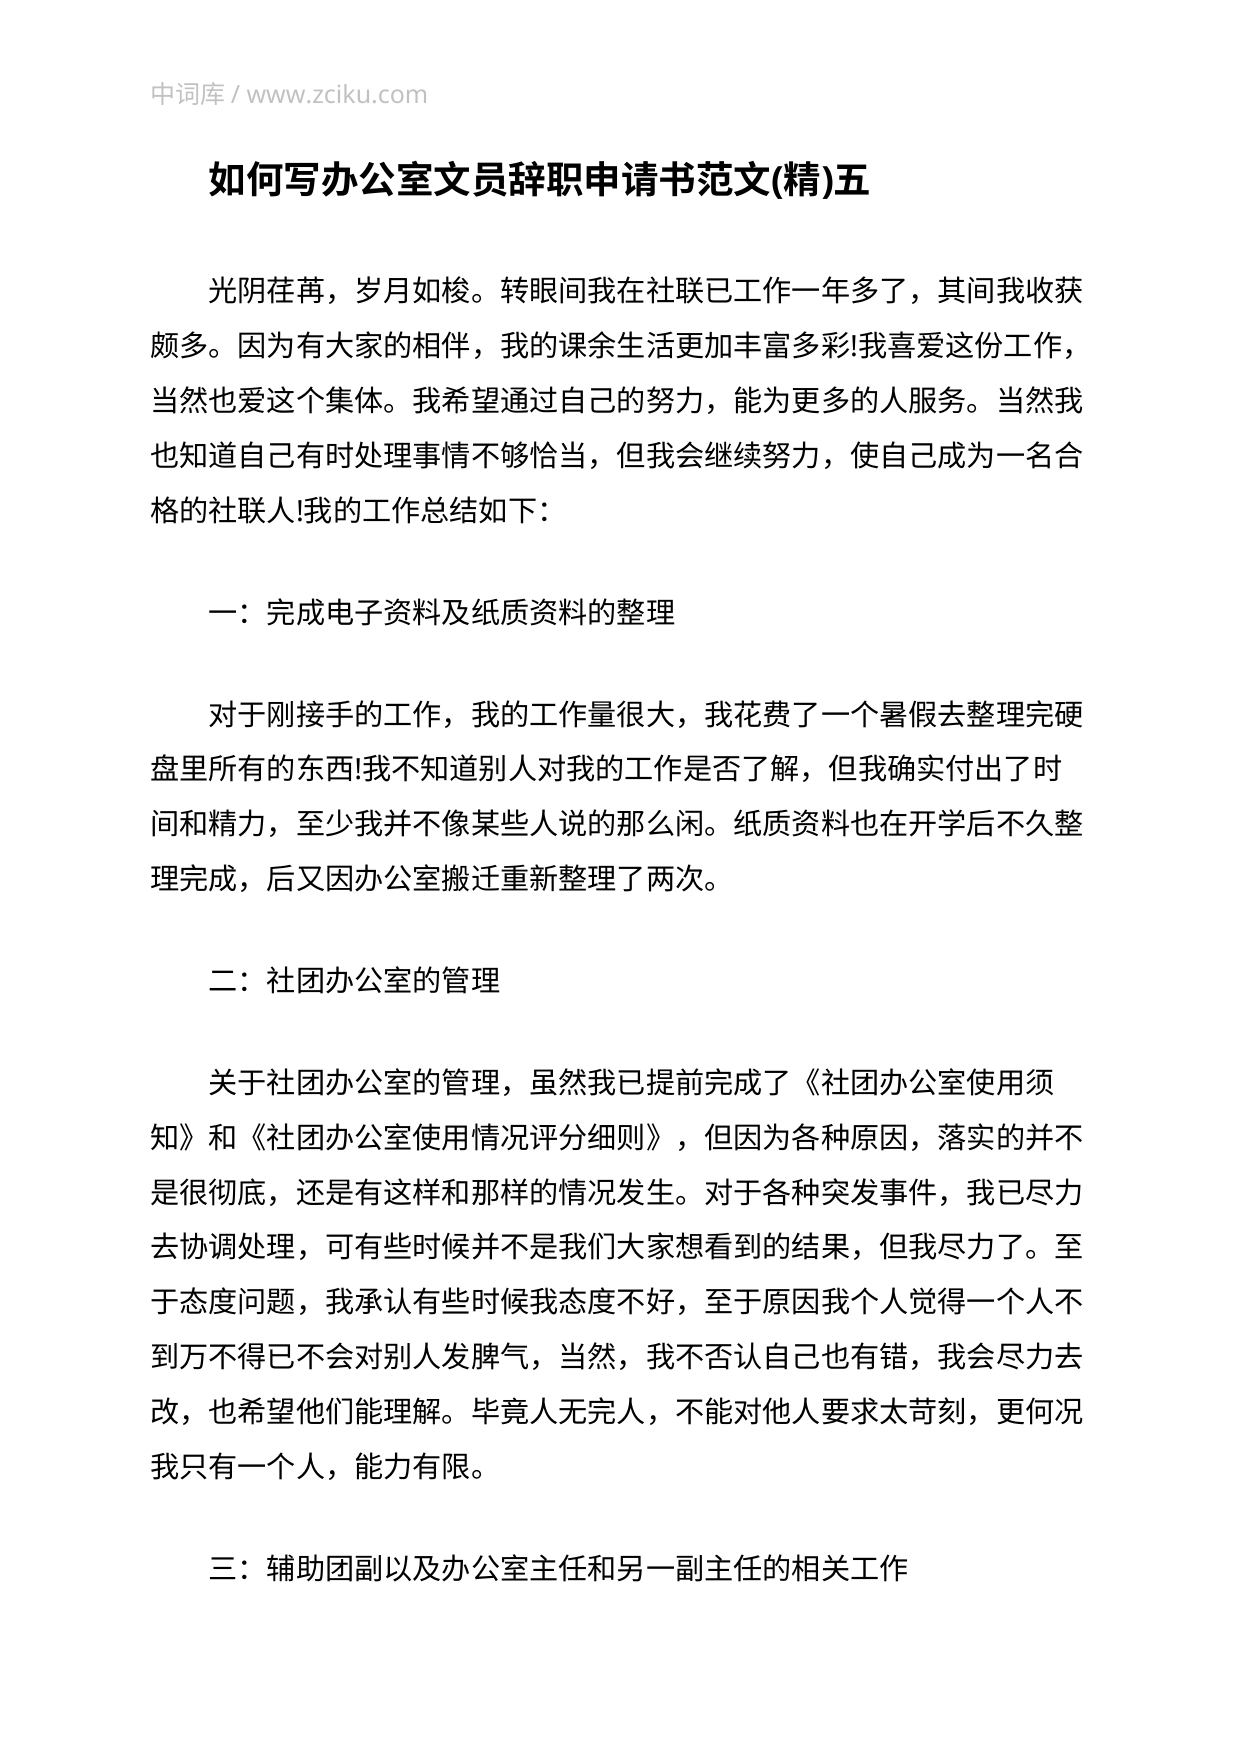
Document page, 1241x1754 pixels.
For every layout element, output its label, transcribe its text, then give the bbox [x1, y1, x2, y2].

text 三：辅助团副以及办公室主任和另一副主任的相关工作 [150, 1545, 1090, 1588]
text 对于刚接手的工作，我的工作量很大，我花费了一个暑假去整理完硬盘里所有的东西!我不知道别人对我的工作是否了解，但我确实付出了时间和精力，至少我并不像某些人说的那么闲。纸质资料也在开学后不久整理完成，后又因办公室搬迁重新整理了两次。 [150, 691, 1090, 898]
text 二：社团办公室的管理 [150, 958, 1090, 1000]
text 关于社团办公室的管理，虽然我已提前完成了《社团办公室使用须知》和《社团办公室使用情况评分细则》，但因为各种原因，落实的并不是很彻底，还是有这样和那样的情况发生。对于各种突发事件，我已尽力去协调处理，可有些时候并不是我们大家想看到的结果，但我尽力了。至于态度问题，我承认有些时候我态度不好，至于原因我个人觉得一个人不到万不得已不会对别人发脾气，当然，我不否认自己也有错，我会尽力去改，也希望他们能理解。毕竟人无完人，不能对他人要求太苛刻，更何况我只有一个人，能力有限。 [150, 1059, 1090, 1486]
text 一：完成电子资料及纸质资料的整理 [150, 589, 1090, 632]
text 如何写办公室文员辞职申请书范文(精)五 [150, 150, 1090, 204]
text 光阴荏苒，岁月如梭。转眼间我在社联已工作一年多了，其间我收获颇多。因为有大家的相伴，我的课余生活更加丰富多彩!我喜爱这份工作，当然也爱这个集体。我希望通过自己的努力，能为更多的人服务。当然我也知道自己有时处理事情不够恰当，但我会继续努力，使自己成为一名合格的社联人!我的工作总结如下： [150, 268, 1090, 530]
